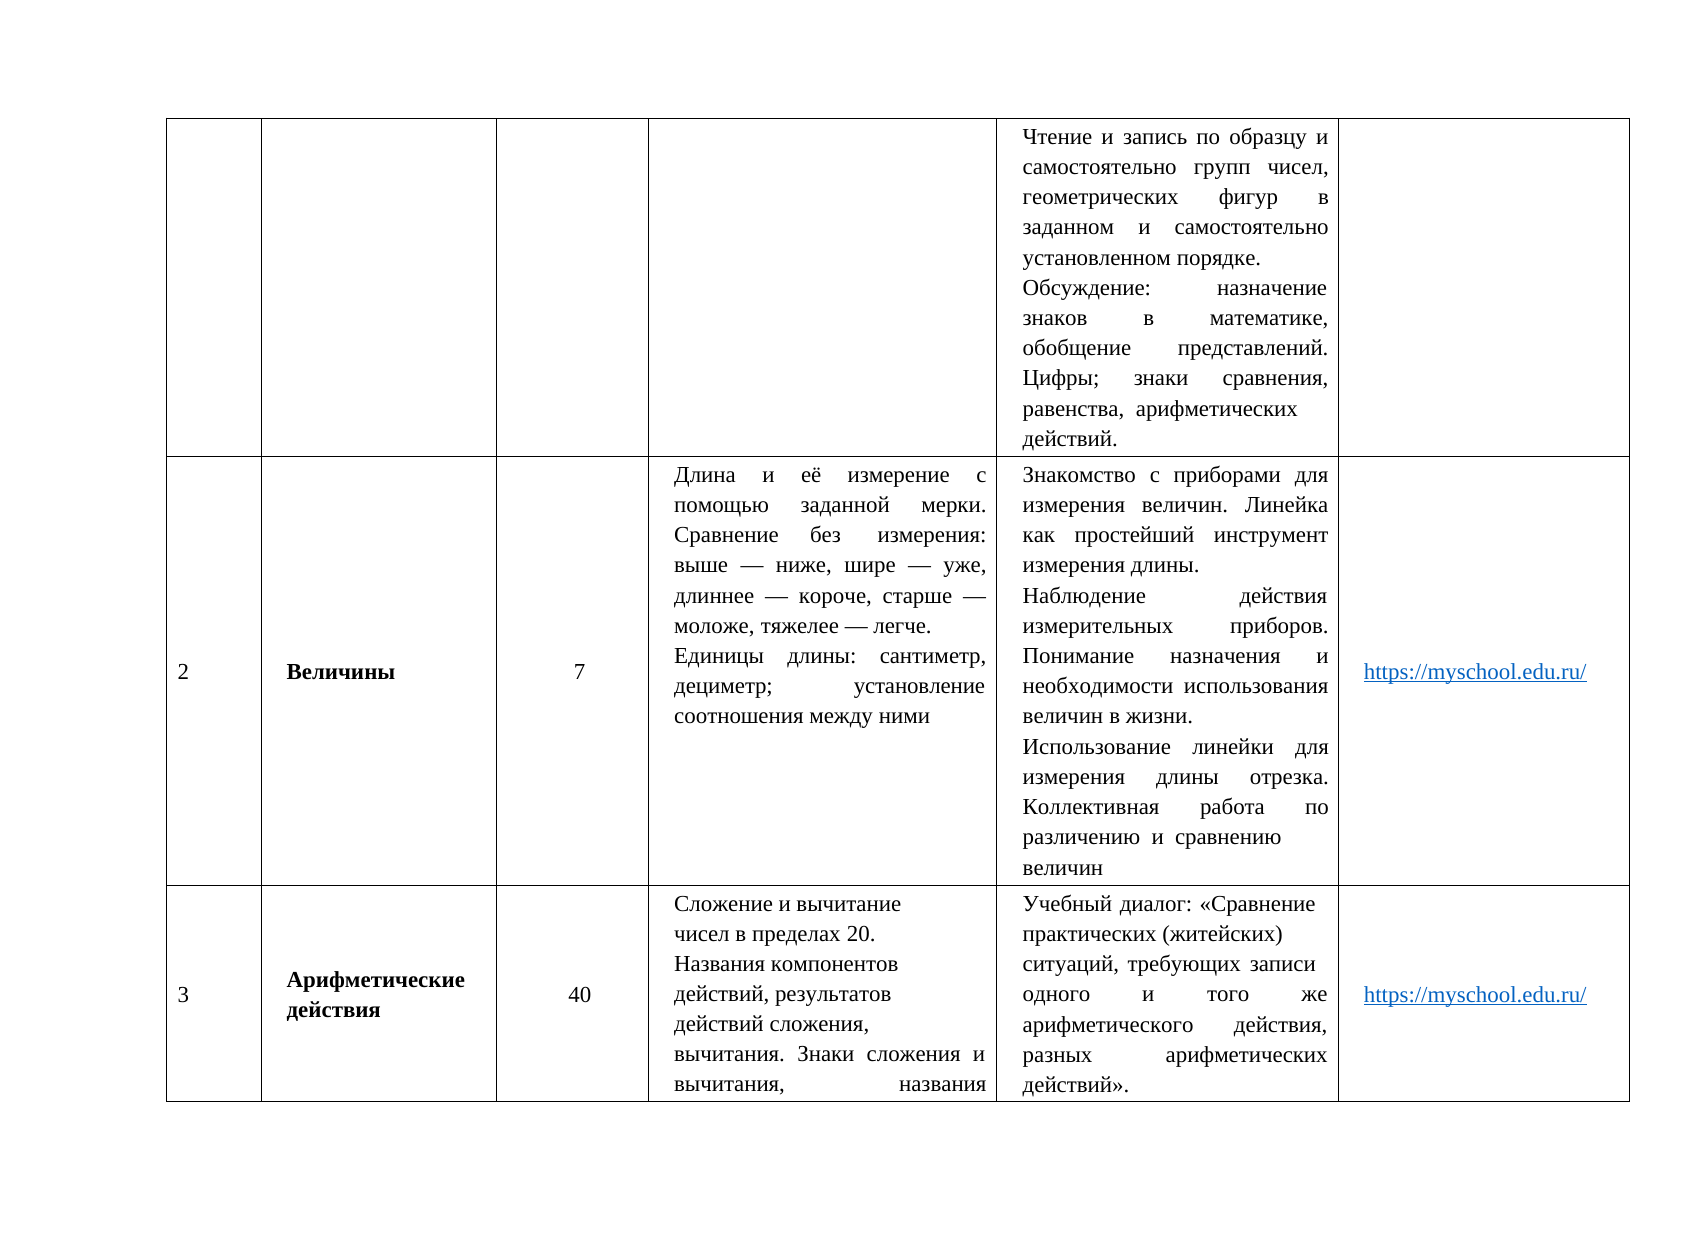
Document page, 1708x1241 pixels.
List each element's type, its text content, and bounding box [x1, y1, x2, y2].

table_cell Учебный диалог: «Сравнение практических (житейских) ситуаций, требующих записи одного и того же арифметического действия, разных арифметических действий». [997, 886, 1338, 1101]
table_cell Величины [262, 457, 496, 885]
table_header [497, 119, 648, 456]
table_header [649, 119, 996, 456]
table_header Чтение и запись по образцу и самостоятельно групп чисел, геометрических фигур в заданном и самостоятельно установленном порядке. Обсуждение: назначение знаков в математике, обобщение представлений. Цифры; знаки сравнения, равенства, арифметических действий. [997, 119, 1338, 456]
table_cell Арифметические действия [262, 886, 496, 1101]
table_cell 2 [167, 457, 261, 885]
table_cell Длина и её измерение с помощью заданной мерки. Сравнение без измерения: выше — ниже, шире — уже, длиннее — короче, старше — моложе, тяжелее — легче. Единицы длины: сантиметр, дециметр; установление соотношения между ними [649, 457, 996, 885]
table_cell Сложение и вычитание чисел в пределах 20. Названия компонентов действий, результатов действий сложения, вычитания. Знаки сложения и вычитания, названия [649, 886, 996, 1101]
table_cell https://myschool.edu.ru/ [1339, 886, 1629, 1101]
table_cell Знакомство с приборами для измерения величин. Линейка как простейший инструмент измерения длины. Наблюдение действия измерительных приборов. Понимание назначения и необходимости использования величин в жизни. Использование линейки для измерения длины отрезка. Коллективная работа по различению и сравнению величин [997, 457, 1338, 885]
table_cell https://myschool.edu.ru/ [1339, 457, 1629, 885]
table_cell 40 [497, 886, 648, 1101]
table_cell 3 [167, 886, 261, 1101]
table_cell 7 [497, 457, 648, 885]
table_header [167, 119, 261, 456]
table_header [262, 119, 496, 456]
table_header [1339, 119, 1629, 456]
